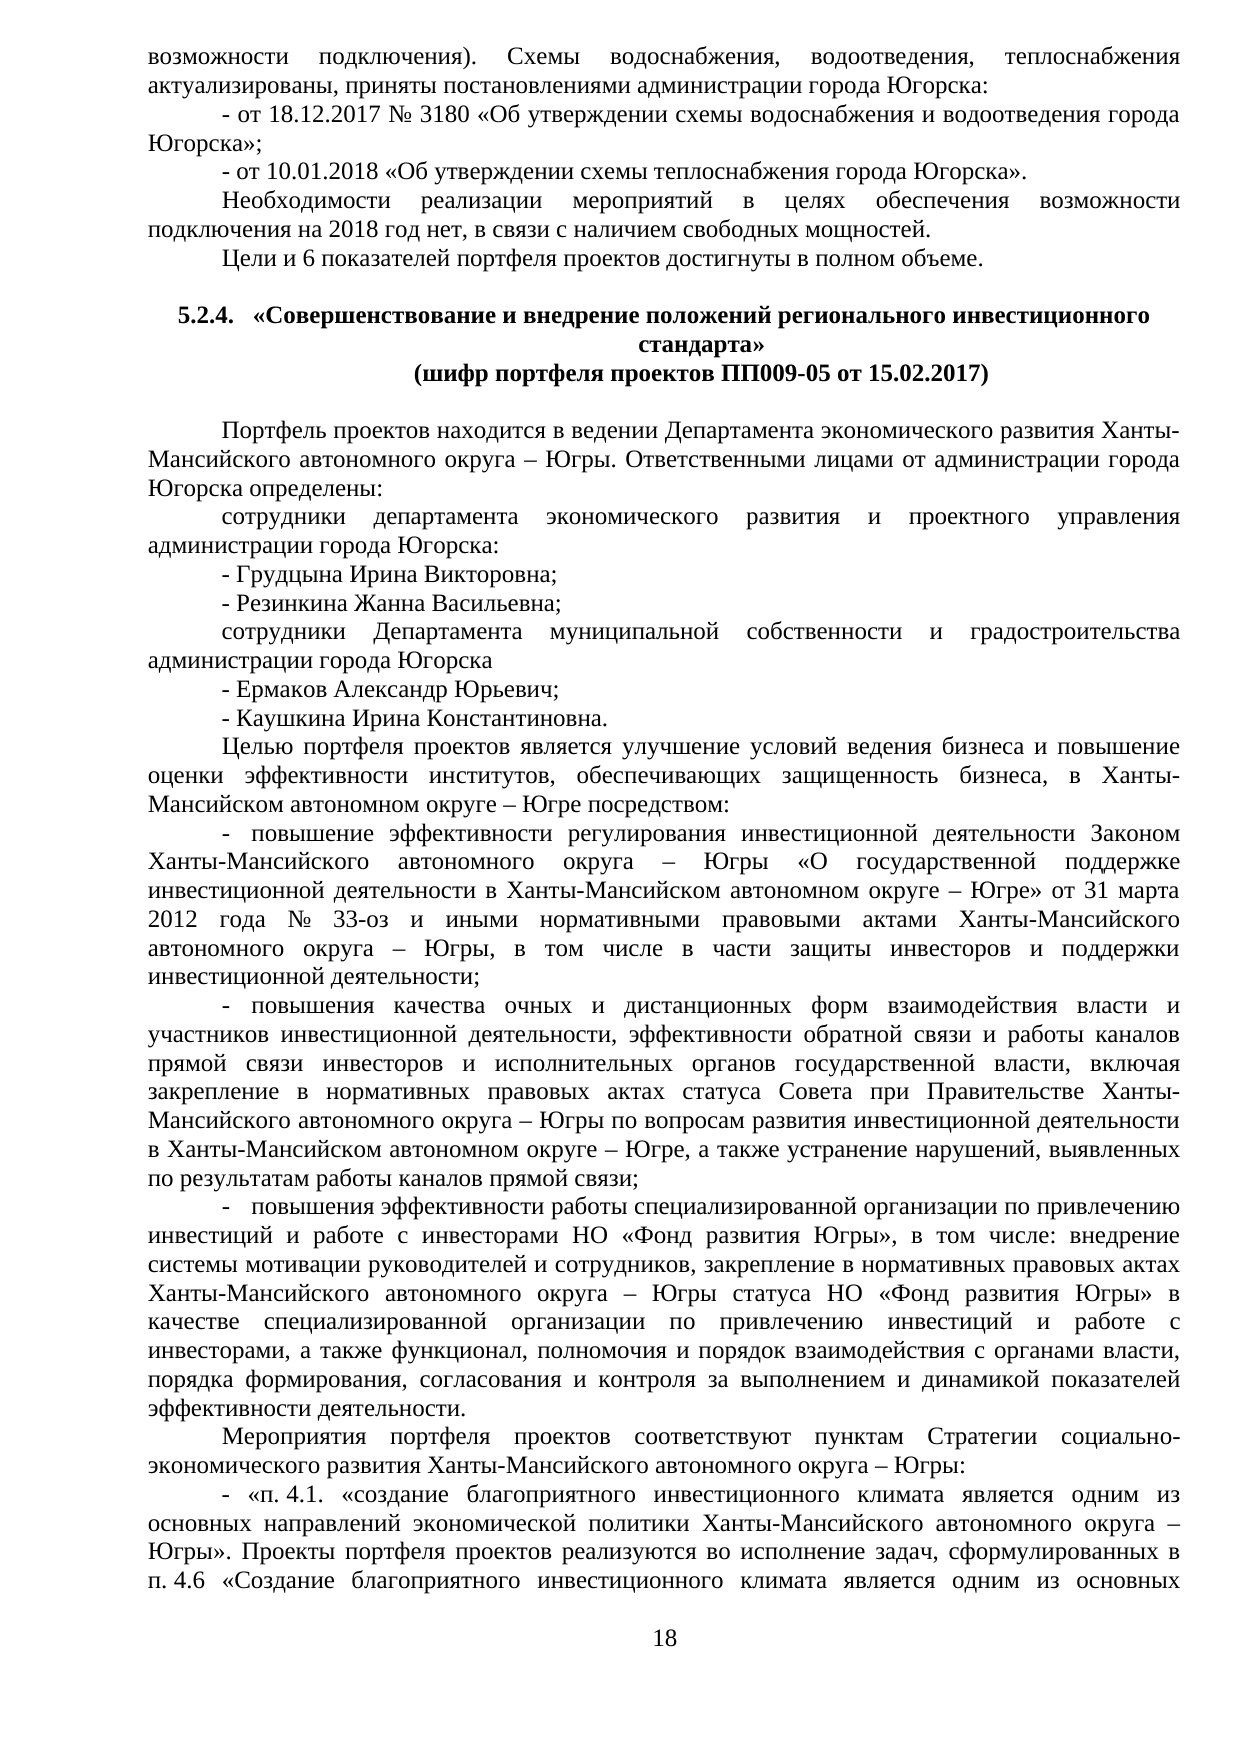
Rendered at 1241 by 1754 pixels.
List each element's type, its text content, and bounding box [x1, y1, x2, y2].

list - от 10.01.2018 «Об утверждении схемы теплоснабжения города Югорска». [148, 156, 1181, 185]
text сотрудники департамента экономического развития и проектного управления администрации города Югорска: [148, 501, 1181, 559]
text - Ермаков Александр Юрьевич; [148, 674, 1181, 703]
text - Каушкина Ирина Константиновна. [148, 703, 1181, 731]
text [148, 1479, 1181, 1594]
list (шифр портфеля проектов ПП009-05 от 15.02.2017) [222, 358, 1181, 386]
text Цели и 6 показателей портфеля проектов достигнуты в полном объеме. [148, 243, 1181, 271]
text сотрудники Департамента муниципальной собственности и градостроительства администрации города Югорска [148, 616, 1181, 674]
list - повышения эффективности работы специализированной организации по привлечению инвестиций и работе с инвесторами НО «Фонд развития Югры», в том числе: внедрение системы мотивации руководителей и сотрудников, закрепление в нормативных правовых актах Ханты-Мансийского автономного округа – Югры статуса НО «Фонд развития Югры» в качестве специализированной организации по привлечению инвестиций и работе с инвесторами, а также функционал, полномочия и порядок взаимодействия с органами власти, порядка формирования, согласования и контроля за выполнением и динамикой показателей эффективности деятельности. [148, 1191, 1181, 1421]
list Целью портфеля проектов является улучшение условий ведения бизнеса и повышение оценки эффективности институтов, обеспечивающих защищенность бизнеса, в Ханты-Мансийском автономном округе – Югре посредством: [148, 731, 1181, 818]
list - повышения качества очных и дистанционных форм взаимодействия власти и участников инвестиционной деятельности, эффективности обратной связи и работы каналов прямой связи инвесторов и исполнительных органов государственной власти, включая закрепление в нормативных правовых актах статуса Совета при Правительстве Ханты-Мансийского автономного округа – Югры по вопросам развития инвестиционной деятельности в Ханты-Мансийском автономном округе – Югре, а также устранение нарушений, выявленных по результатам работы каналов прямой связи; [148, 990, 1181, 1191]
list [148, 41, 1181, 99]
text Портфель проектов находится в ведении Департамента экономического развития Ханты-Мансийского автономного округа – Югры. Ответственными лицами от администрации города Югорска определены: [148, 415, 1181, 501]
list - повышение эффективности регулирования инвестиционной деятельности Законом Ханты-Мансийского автономного округа – Югры «О государственной поддержке инвестиционной деятельности в Ханты-Мансийском автономном округе – Югре» от 31 марта 2012 года № 33-оз и иными нормативными правовыми актами Ханты-Мансийского автономного округа – Югры, в том числе в части защиты инвесторов и поддержки инвестиционной деятельности; [148, 818, 1181, 990]
list «Совершенствование и внедрение положений регионального инвестиционного стандарта» [147, 300, 1181, 358]
list Необходимости реализации мероприятий в целях обеспечения возможности подключения на 2018 год нет, в связи с наличием свободных мощностей. [148, 185, 1181, 243]
text - Грудцына Ирина Викторовна; [148, 559, 1181, 588]
text Мероприятия портфеля проектов соответствуют пунктам Стратегии социально-экономического развития Ханты-Мансийского автономного округа – Югры: [148, 1421, 1181, 1479]
text - Резинкина Жанна Васильевна; [148, 588, 1181, 616]
list - от 18.12.2017 № 3180 «Об утверждении схемы водоснабжения и водоотведения города Югорска»; [148, 99, 1181, 156]
